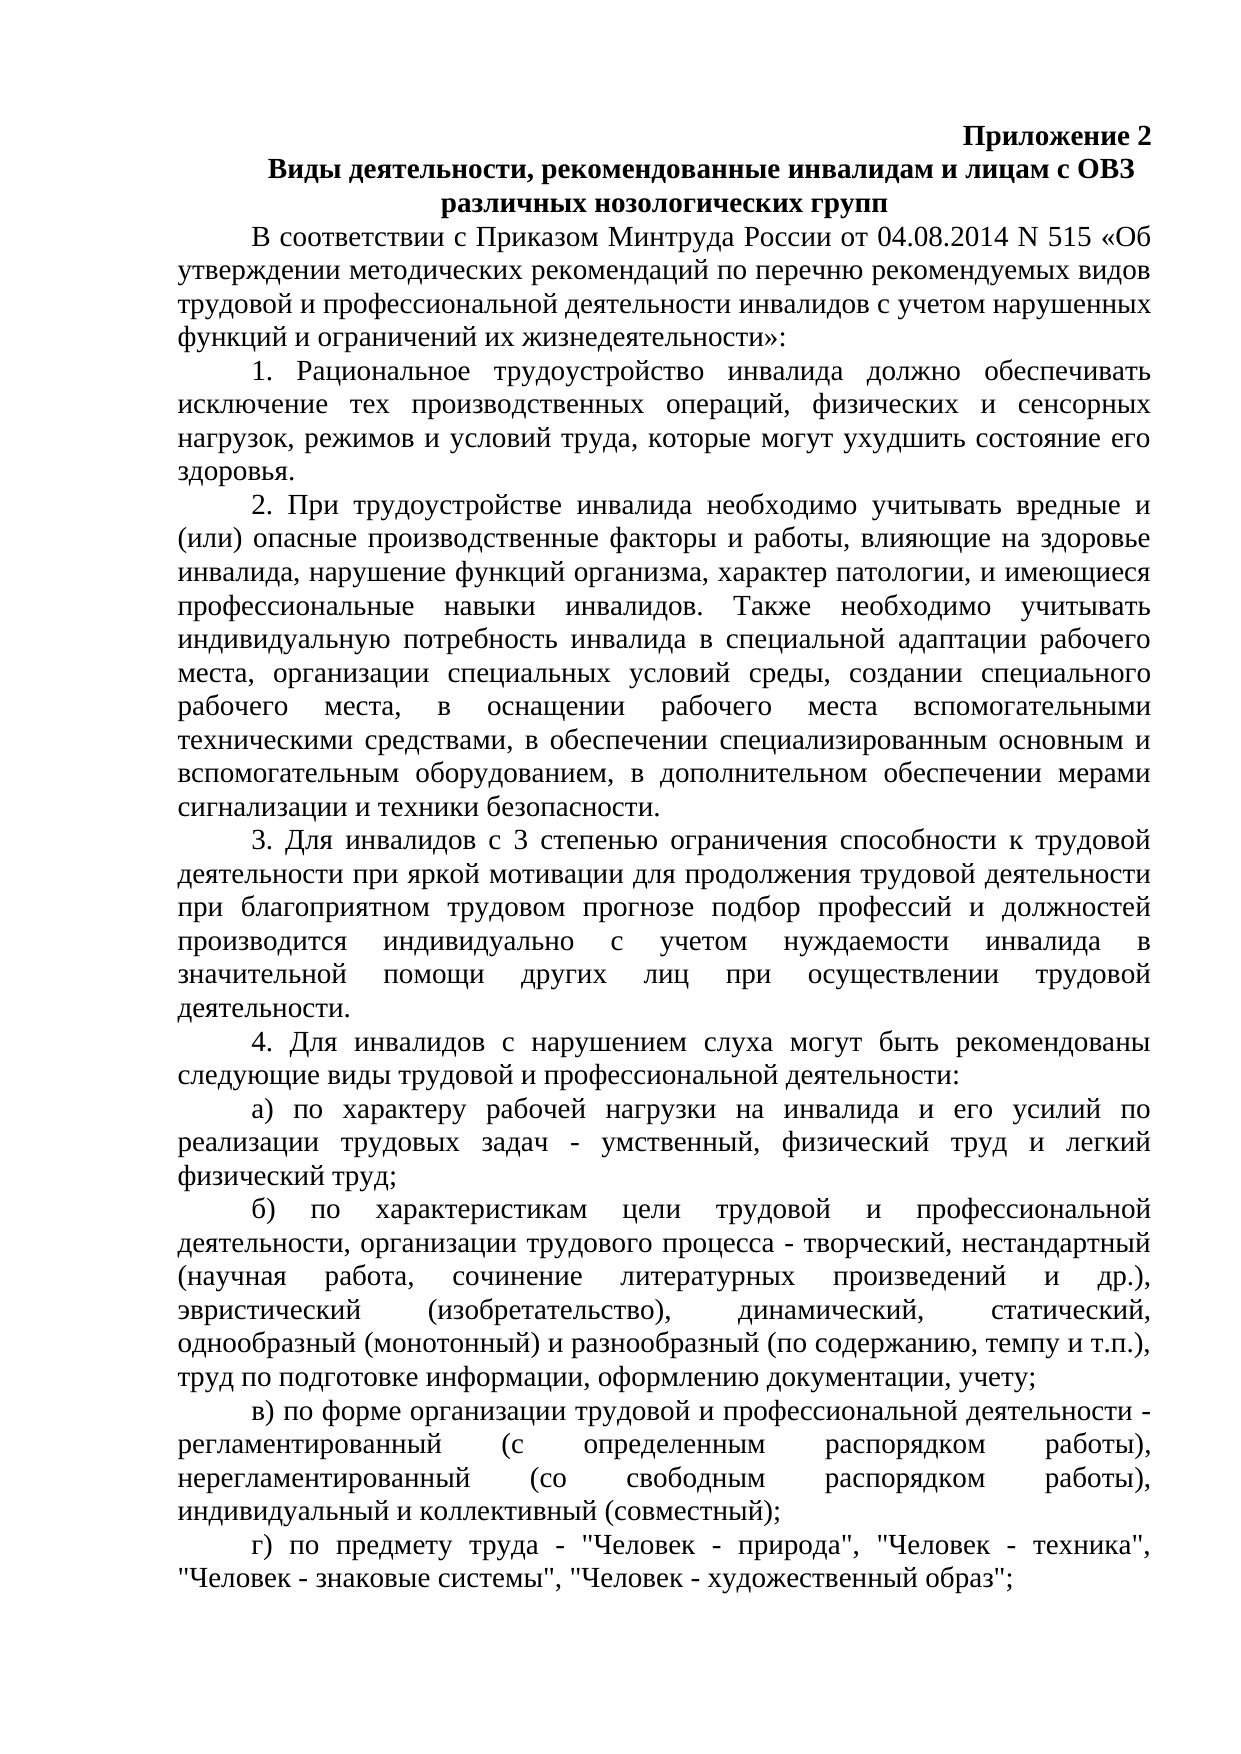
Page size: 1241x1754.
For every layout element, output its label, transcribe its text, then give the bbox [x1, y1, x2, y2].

text 3. Для инвалидов с 3 степенью ограничения способности к трудовой деятельности при яркой мотивации для продолжения трудовой деятельности при благоприятном трудовом прогнозе подбор профессий и должностей производится индивидуально с учетом нуждаемости инвалида в значительной помощи других лиц при осуществлении трудовой деятельности. [177, 822, 1152, 1024]
text 2. При трудоустройстве инвалида необходимо учитывать вредные и (или) опасные производственные факторы и работы, влияющие на здоровье инвалида, нарушение функций организма, характер патологии, и имеющиеся профессиональные навыки инвалидов. Также необходимо учитывать индивидуальную потребность инвалида в специальной адаптации рабочего места, организации специальных условий среды, создании специального рабочего места, в оснащении рабочего места вспомогательными техническими средствами, в обеспечении специализированным основным и вспомогательным оборудованием, в дополнительном обеспечении мерами сигнализации и техники безопасности. [177, 487, 1152, 822]
text 4. Для инвалидов с нарушением слуха могут быть рекомендованы следующие виды трудовой и профессиональной деятельности: [177, 1024, 1152, 1091]
text Приложение 2 [177, 118, 1152, 152]
text а) по характеру рабочей нагрузки на инвалида и его усилий по реализации трудовых задач - умственный, физический труд и легкий физический труд; [177, 1091, 1152, 1191]
text В соответствии с Приказом Минтруда России от 04.08.2014 N 515 «Об утверждении методических рекомендаций по перечню рекомендуемых видов трудовой и профессиональной деятельности инвалидов с учетом нарушенных функций и ограничений их жизнедеятельности»: [177, 219, 1152, 353]
text Виды деятельности, рекомендованные инвалидам и лицам с ОВЗ различных нозологических групп [177, 152, 1152, 219]
text в) по форме организации трудовой и профессиональной деятельности - регламентированный (с определенным распорядком работы), нерегламентированный (со свободным распорядком работы), индивидуальный и коллективный (совместный); [177, 1393, 1152, 1527]
text б) по характеристикам цели трудовой и профессиональной деятельности, организации трудового процесса - творческий, нестандартный (научная работа, сочинение литературных произведений и др.), эвристический (изобретательство), динамический, статический, однообразный (монотонный) и разнообразный (по содержанию, темпу и т.п.), труд по подготовке информации, оформлению документации, учету; [177, 1191, 1152, 1393]
text г) по предмету труда - "Человек - природа", "Человек - техника", "Человек - знаковые системы", "Человек - художественный образ"; [177, 1527, 1152, 1594]
text 1. Рациональное трудоустройство инвалида должно обеспечивать исключение тех производственных операций, физических и сенсорных нагрузок, режимов и условий труда, которые могут ухудшить состояние его здоровья. [177, 353, 1152, 487]
